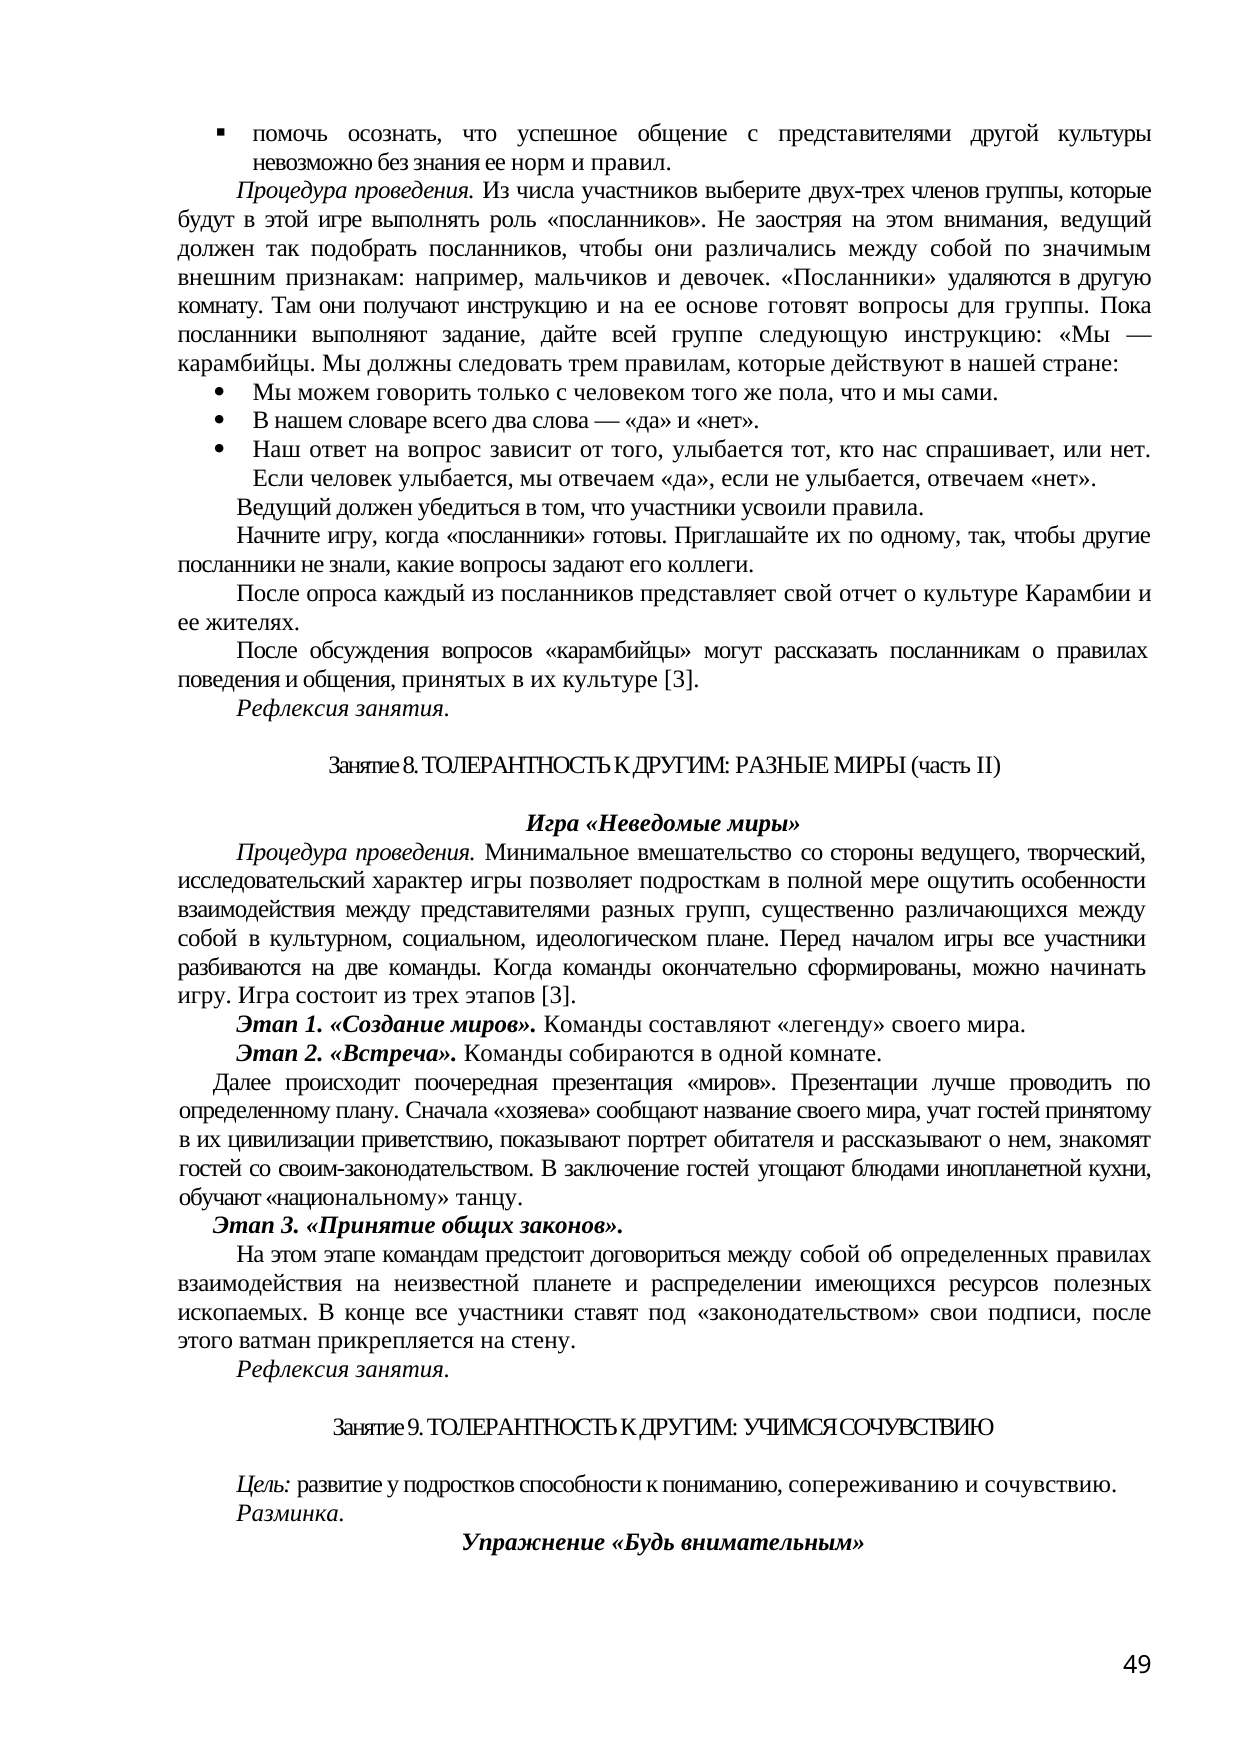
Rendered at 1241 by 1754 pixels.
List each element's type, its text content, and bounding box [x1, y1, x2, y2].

list В нашем словаре всего два слова — «да» и «нет». [215, 406, 1152, 434]
text Игра «Неведомые миры» [177, 808, 1152, 837]
text После обсуждения вопросов «карамбийцы» могут рассказать посланникам о правилах поведения и общения, принятых в их культуре [3]. [177, 636, 1149, 693]
text Цель: развитие у подростков способности к пониманию, сопереживанию и сочувствию. [177, 1469, 1152, 1498]
text Процедура проведения. Из числа участников выберите двух-трех членов группы, которые будут в этой игре выполнять роль «посланников». Не заостряя на этом внимания, ведущий должен так подобрать посланников, чтобы они различались между собой по значимым внешним признакам: например, мальчиков и девочек. «Посланники» удаляются в другую комнату. Там они получают инструкцию и на ее основе готовят вопросы для группы. Пока посланники выполняют задание, дайте всей группе следующую инструкцию: «Мы — карамбийцы. Мы должны следовать трем правилам, которые действуют в нашей стране: [177, 176, 1152, 377]
text Этап 3. «Принятие общих законов». [177, 1211, 1152, 1239]
text Далее происходит поочередная презентация «миров». Презентации лучше проводить по определенному плану. Сначала «хозяева» сообщают название своего мира, учат гостей принятому в их цивилизации приветствию, показывают портрет обитателя и рассказывают о нем, знакомят гостей со своим-законодательством. В заключение гостей угощают блюдами инопланетной кухни, обучают «национальному» танцу. [179, 1067, 1152, 1211]
text Занятие 8. ТОЛЕРАНТНОСТЬ К ДРУГИМ: РАЗНЫЕ МИРЫ (часть II) [177, 751, 1152, 779]
text На этом этапе командам предстоит договориться между собой об определенных правилах взаимодействия на неизвестной планете и распределении имеющихся ресурсов полезных ископаемых. В конце все участники ставят под «законодательством» свои подписи, после этого ватман прикрепляется на стену. [177, 1239, 1152, 1354]
text Ведущий должен убедиться в том, что участники усвоили правила. [177, 492, 1152, 521]
text Начните игру, когда «посланники» готовы. Приглашайте их по одному, так, чтобы другие посланники не знали, какие вопросы задают его коллеги. [177, 521, 1152, 578]
list Наш ответ на вопрос зависит от того, улыбается тот, кто нас спрашивает, или нет. Если человек улыбается, мы отвечаем «да», если не улыбается, отвечаем «нет». [215, 434, 1152, 492]
text После опроса каждый из посланников представляет свой отчет о культуре Карамбии и ее жителях. [177, 578, 1152, 636]
text Процедура проведения. Минимальное вмешательство со стороны ведущего, творческий, исследовательский характер игры позволяет подросткам в полной мере ощутить особенности взаимодействия между представителями разных групп, существенно различающихся между собой в культурном, социальном, идеологическом плане. Перед началом игры все участники разбиваются на две команды. Когда команды окончательно сформированы, можно начинать игру. Игра состоит из трех этапов [3]. [177, 837, 1146, 1009]
text Рефлексия занятия. [177, 693, 1152, 722]
text Упражнение «Будь внимательным» [177, 1527, 1152, 1556]
list помочь осознать, что успешное общение с представителями другой культуры невозможно без знания ее норм и правил. [215, 118, 1152, 176]
text Этап 1. «Создание миров». Команды составляют «легенду» своего мира. [177, 1009, 1152, 1038]
text Разминка. [177, 1498, 1152, 1527]
text Рефлексия занятия. [177, 1354, 1152, 1383]
text Этап 2. «Встреча». Команды собираются в одной комнате. [177, 1038, 1152, 1067]
text Занятие 9. ТОЛЕРАНТНОСТЬ К ДРУГИМ: УЧИМСЯ СОЧУВСТВИЮ [177, 1412, 1152, 1441]
list Мы можем говорить только с человеком того же пола, что и мы сами. [215, 377, 1152, 406]
